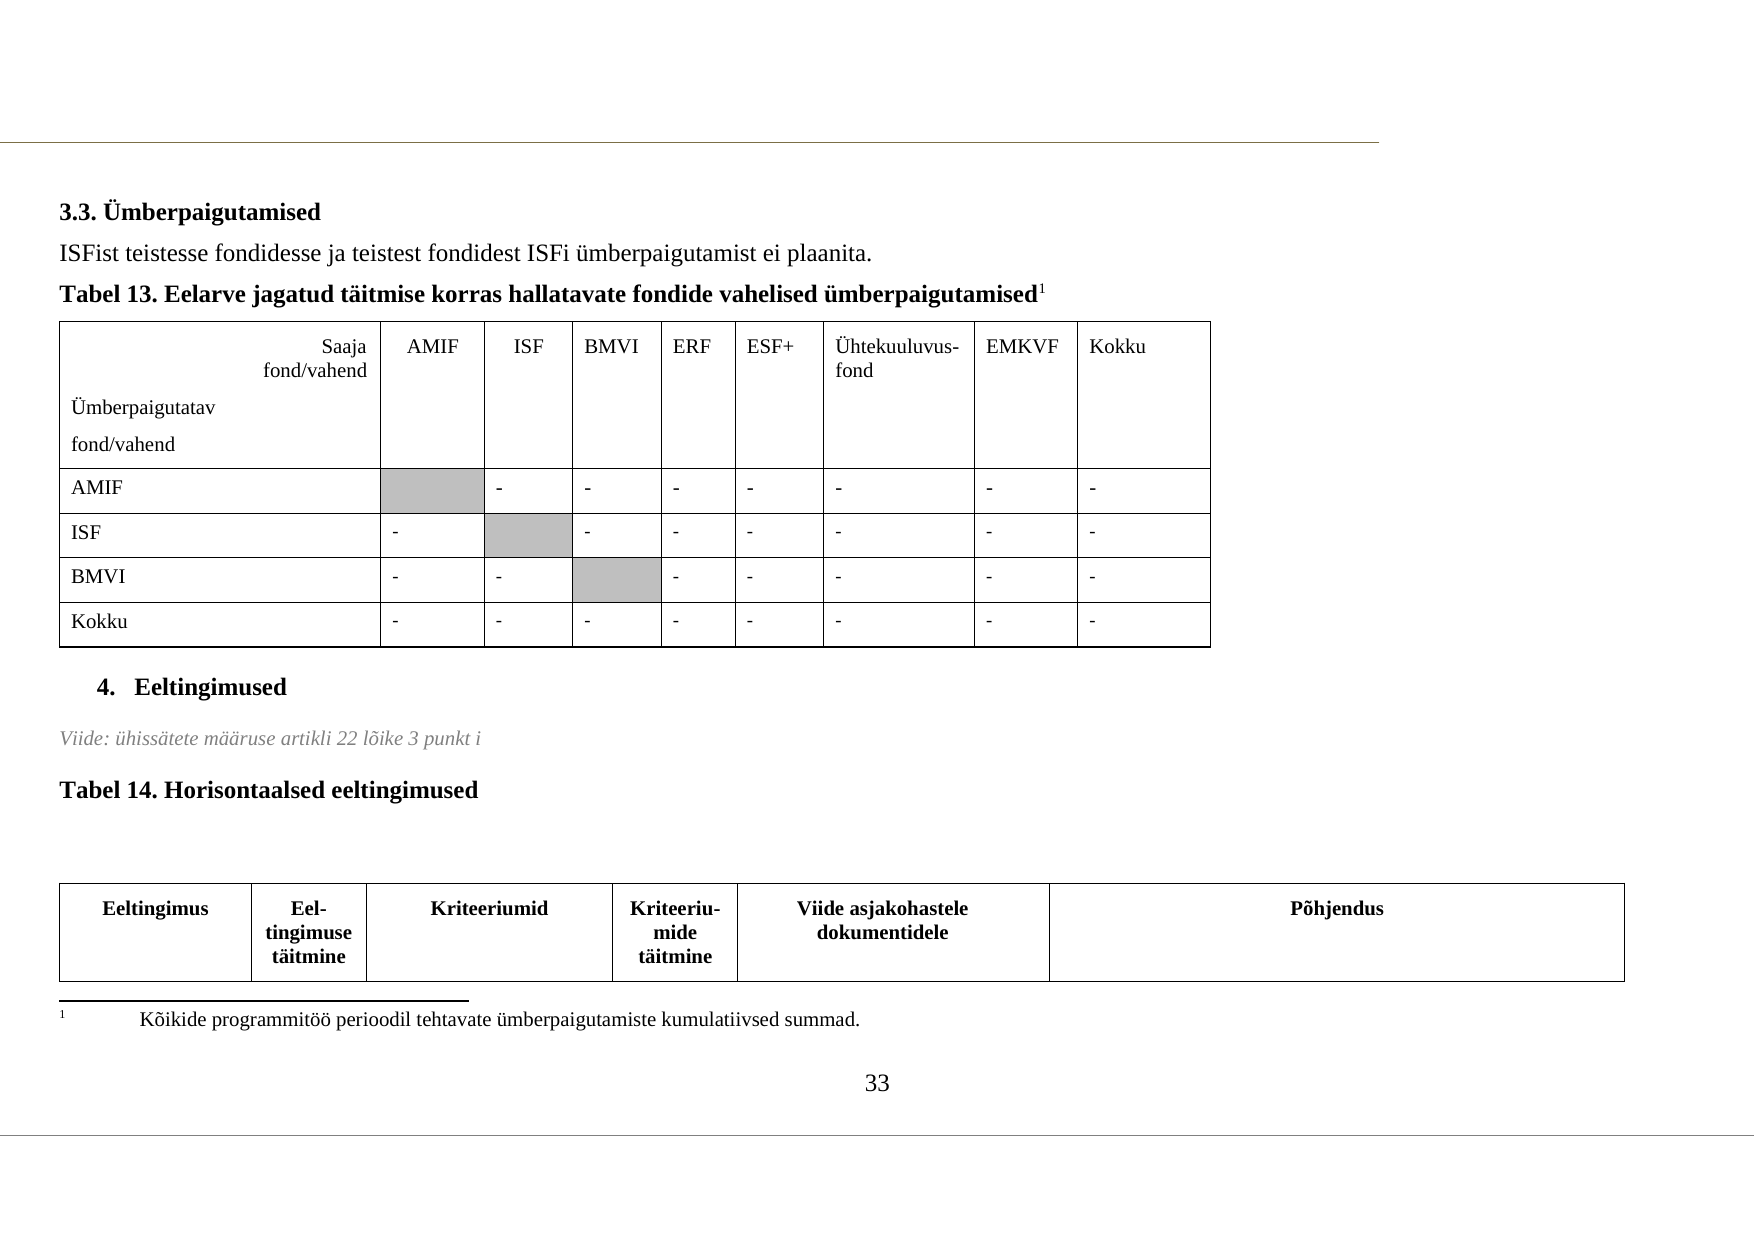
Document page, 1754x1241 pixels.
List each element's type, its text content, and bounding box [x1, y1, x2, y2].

table_header ESF+ [736, 322, 823, 468]
table_header BMVI [573, 322, 661, 468]
table_cell - [975, 469, 1077, 513]
table_header Viide asjakohastele dokumentidele [738, 884, 1049, 981]
table_header Eeltingimus [60, 884, 251, 981]
table_header Ühtekuuluvusfond [824, 322, 974, 468]
table_header AMIF [381, 322, 484, 468]
table_cell - [736, 514, 823, 557]
text ISFist teistesse fondidesse ja teistest fondidest ISFi ümberpaigutamist ei plaanita. [59, 238, 1695, 267]
table_header Kriteeriumid [367, 884, 612, 981]
table_cell - [824, 558, 974, 602]
table_cell - [573, 603, 661, 646]
table_cell - [573, 514, 661, 557]
table_cell - [1078, 514, 1210, 557]
table_cell - [662, 558, 735, 602]
table_header Eeltingimuse täitmine [252, 884, 366, 981]
list Eeltingimused [97, 672, 1695, 701]
table_header ERF [662, 322, 735, 468]
table_cell - [381, 514, 484, 557]
table_cell - [573, 469, 661, 513]
table_cell - [975, 603, 1077, 646]
table_cell - [381, 603, 484, 646]
table_header EMKVF [975, 322, 1077, 468]
table_cell - [485, 603, 572, 646]
text 3.3. Ümberpaigutamised [59, 197, 1695, 226]
table_cell - [662, 469, 735, 513]
table_cell Kokku [60, 603, 380, 646]
table_cell - [824, 514, 974, 557]
table_cell - [381, 558, 484, 602]
table_cell - [736, 469, 823, 513]
table_cell ISF [60, 514, 380, 557]
table_cell AMIF [60, 469, 380, 513]
table_cell - [824, 469, 974, 513]
table_cell - [662, 514, 735, 557]
table_cell - [736, 603, 823, 646]
table_cell [381, 469, 484, 513]
table_cell - [662, 603, 735, 646]
table_cell BMVI [60, 558, 380, 602]
text Tabel 14. Horisontaalsed eeltingimused [59, 775, 1695, 804]
table_cell - [485, 469, 572, 513]
table_cell [485, 514, 572, 557]
table_cell - [485, 558, 572, 602]
table_cell - [975, 558, 1077, 602]
text Viide: ühissätete määruse artikli 22 lõike 3 punkt i [59, 726, 1695, 750]
table_cell [573, 558, 661, 602]
table_header Kokku [1078, 322, 1210, 468]
table_header ISF [485, 322, 572, 468]
table_cell - [736, 558, 823, 602]
table_cell - [1078, 558, 1210, 602]
table_header Saaja fond/vahend Ümberpaigutatav fond/vahend [60, 322, 380, 468]
table_header Põhjendus [1050, 884, 1624, 981]
table_cell - [1078, 469, 1210, 513]
table_header Kriteeriumide täitmine [613, 884, 737, 981]
table_cell - [824, 603, 974, 646]
table_cell - [1078, 603, 1210, 646]
table_cell - [975, 514, 1077, 557]
text Tabel 13. Eelarve jagatud täitmise korras hallatavate fondide vahelised ümberpaigutamised [59, 279, 1695, 308]
